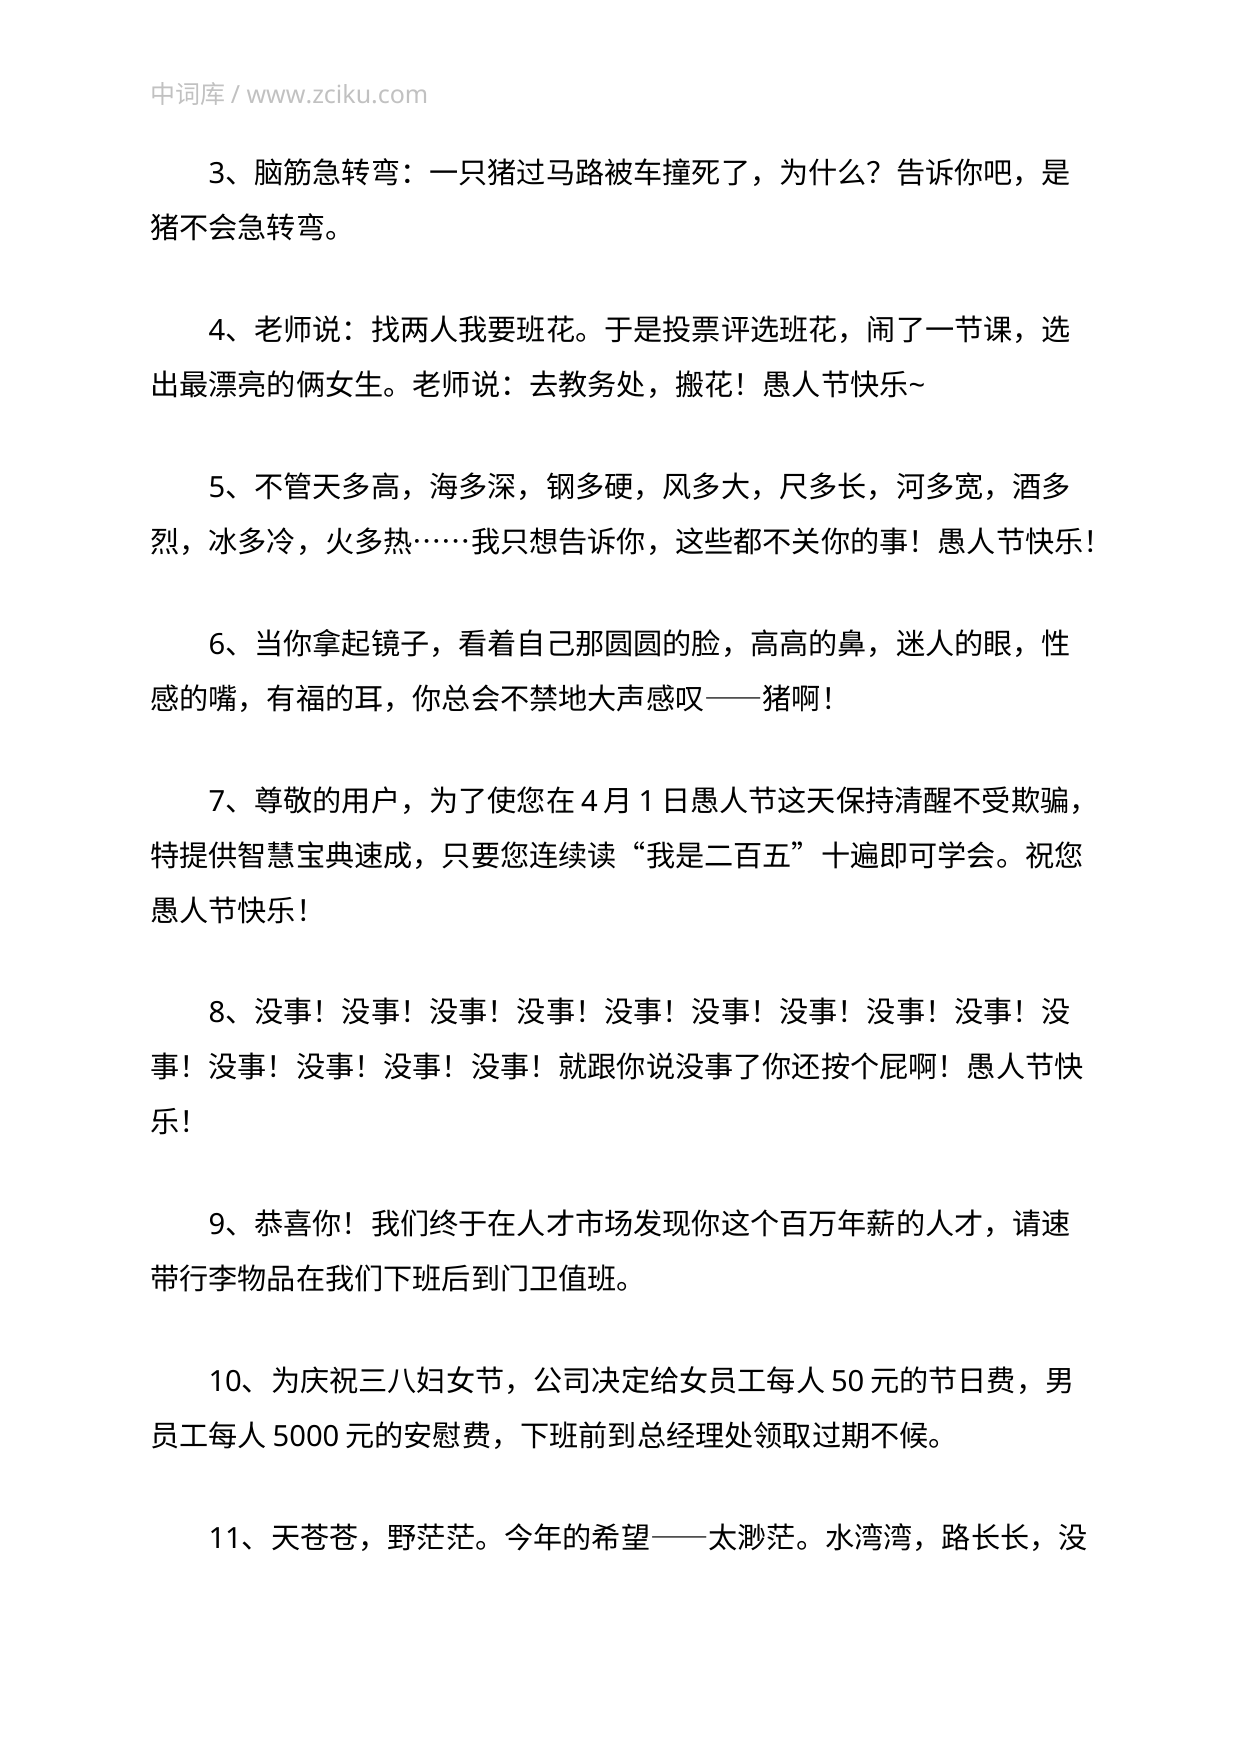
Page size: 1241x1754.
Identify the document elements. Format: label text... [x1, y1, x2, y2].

text 5、不管天多高，海多深，钢多硬，风多大，尺多长，河多宽，酒多烈，冰多冷，火多热……我只想告诉你，这些都不关你的事！愚人节快乐！ [150, 464, 1090, 561]
text 6、当你拿起镜子，看着自己那圆圆的脸，高高的鼻，迷人的眼，性感的嘴，有福的耳，你总会不禁地大声感叹——猪啊！ [150, 621, 1090, 718]
text 8、没事！没事！没事！没事！没事！没事！没事！没事！没事！没事！没事！没事！没事！没事！就跟你说没事了你还按个屁啊！愚人节快乐！ [150, 989, 1090, 1141]
text 7、尊敬的用户，为了使您在4月1日愚人节这天保持清醒不受欺骗，特提供智慧宝典速成，只要您连续读“我是二百五”十遍即可学会。祝您愚人节快乐！ [150, 777, 1090, 929]
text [150, 1514, 1090, 1557]
text 10、为庆祝三八妇女节，公司决定给女员工每人50元的节日费，男员工每人5000元的安慰费，下班前到总经理处领取过期不候。 [150, 1357, 1090, 1455]
text 3、脑筋急转弯：一只猪过马路被车撞死了，为什么？告诉你吧，是猪不会急转弯。 [150, 150, 1090, 247]
text 4、老师说：找两人我要班花。于是投票评选班花，闹了一节课，选出最漂亮的俩女生。老师说：去教务处，搬花！愚人节快乐~ [150, 307, 1090, 404]
text 9、恭喜你！我们终于在人才市场发现你这个百万年薪的人才，请速带行李物品在我们下班后到门卫值班。 [150, 1201, 1090, 1298]
